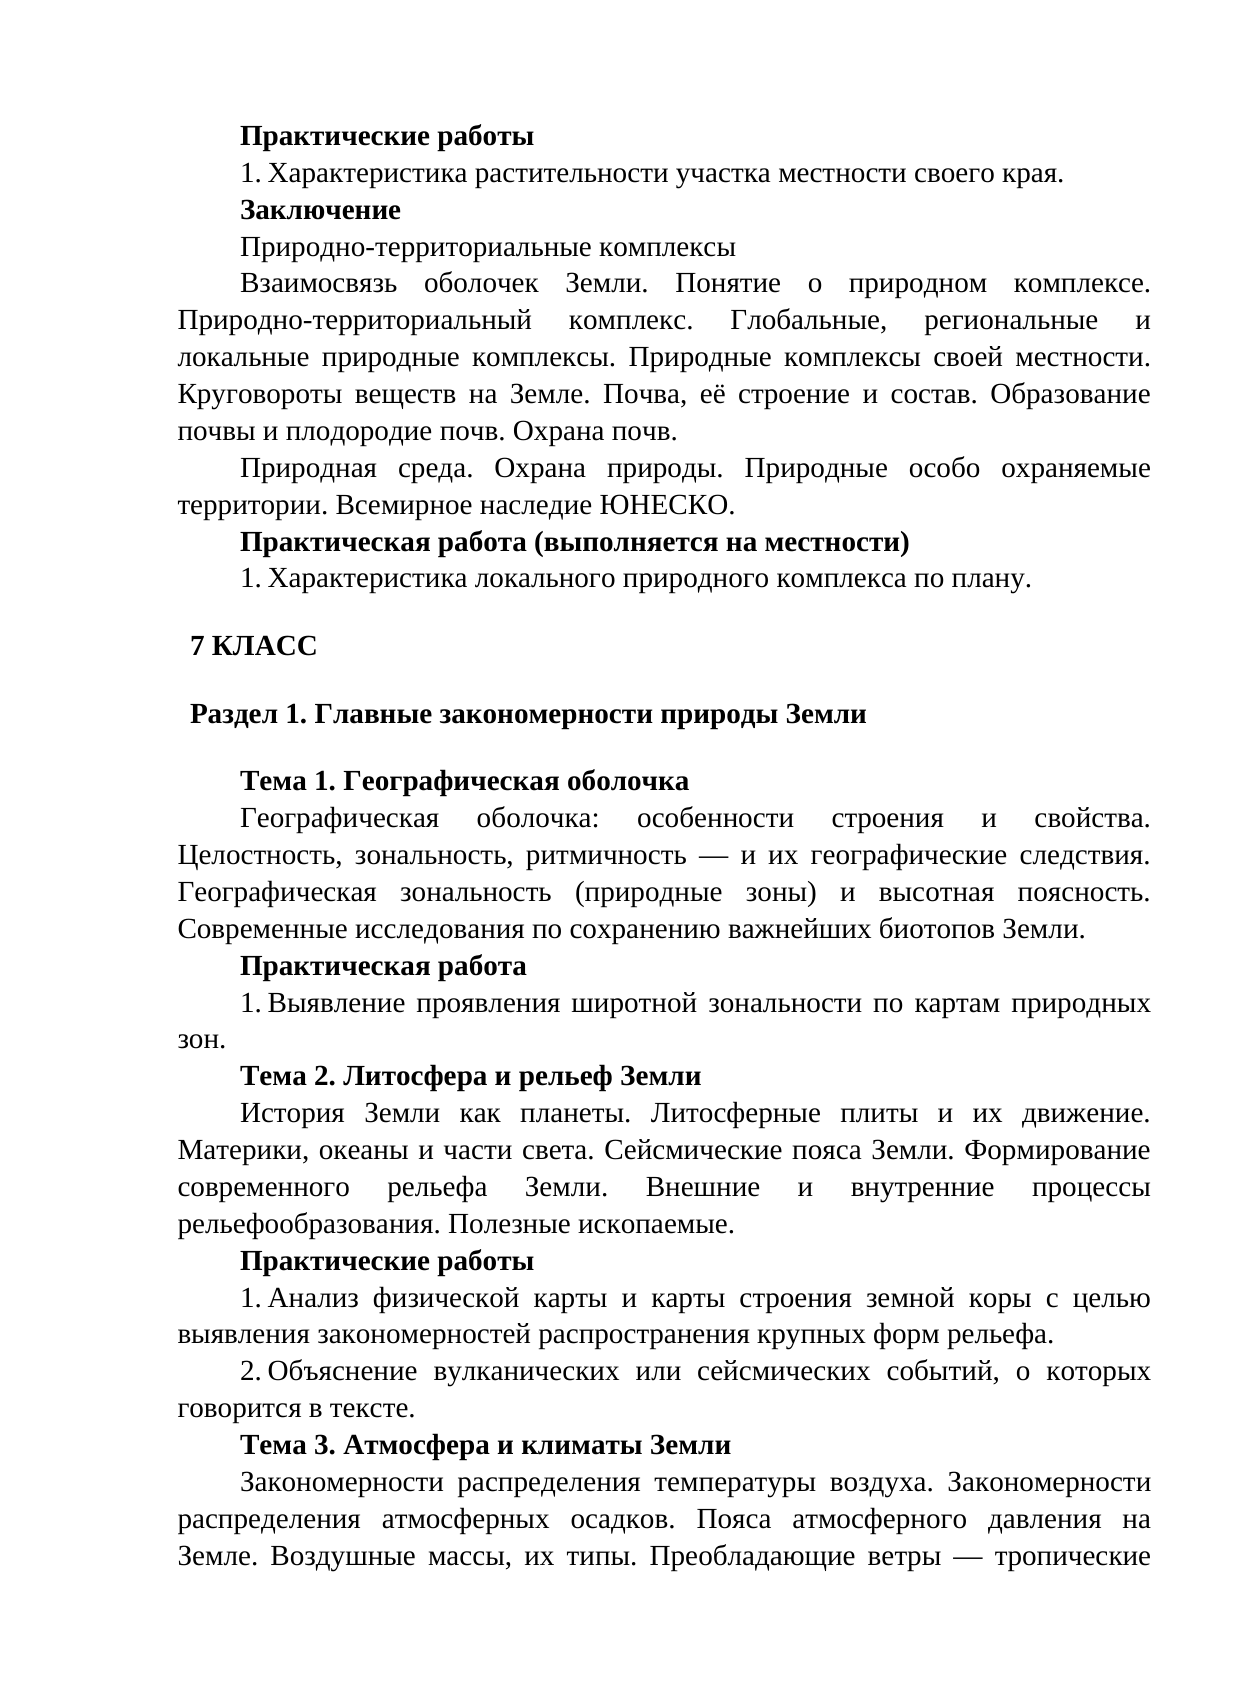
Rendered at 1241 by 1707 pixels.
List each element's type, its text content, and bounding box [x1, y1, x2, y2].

text 2. Объяснение вулканических или сейсмических событий, о которых говорится в тексте. [177, 1353, 1152, 1424]
text История Земли как планеты. Литосферные плиты и их движение. Материки, океаны и части света. Сейсмические пояса Земли. Формирование современного рельефа Земли. Внешние и внутренние процессы рельефообразования. Полезные ископаемые. [177, 1095, 1152, 1239]
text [177, 1464, 1152, 1571]
text 1. Характеристика растительности участка местности своего края. [177, 155, 1152, 188]
text Природная среда. Охрана природы. Природные особо охраняемые территории. Всемирное наследие ЮНЕСКО. [177, 450, 1152, 520]
text 1. Выявление проявления широтной зональности по картам природных зон. [177, 985, 1152, 1055]
text Практические работы [177, 118, 1152, 152]
text Тема 2. Литосфера и рельеф Земли [177, 1058, 1152, 1092]
text 1. Характеристика локального природного комплекса по плану. [177, 561, 1152, 594]
text Географическая оболочка: особенности строения и свойства. Целостность, зональность, ритмичность — и их географические следствия. Географическая зональность (природные зоны) и высотная поясность. Современные исследования по сохранению важнейших биотопов Земли. [177, 800, 1152, 944]
text Взаимосвязь оболочек Земли. Понятие о природном комплексе. Природно-территориальный комплекс. Глобальные, региональные и локальные природные комплексы. Природные комплексы своей местности. Круговороты веществ на Земле. Почва, её строение и состав. Образование почвы и плодородие почв. Охрана почв. [177, 266, 1152, 447]
text Практическая работа (выполняется на местности) [177, 524, 1152, 557]
text Природно-территориальные комплексы [177, 229, 1152, 262]
text 7 КЛАСС [190, 628, 1152, 662]
text Тема 1. Географическая оболочка [177, 763, 1152, 797]
text Практическая работа [177, 948, 1152, 981]
text 1. Анализ физической карты и карты строения земной коры с целью выявления закономерностей распространения крупных форм рельефа. [177, 1280, 1152, 1350]
text Раздел 1. Главные закономерности природы Земли [190, 696, 1152, 729]
text Заключение [177, 192, 1152, 225]
text Практические работы [177, 1243, 1152, 1276]
text Тема 3. Атмосфера и климаты Земли [177, 1427, 1152, 1461]
